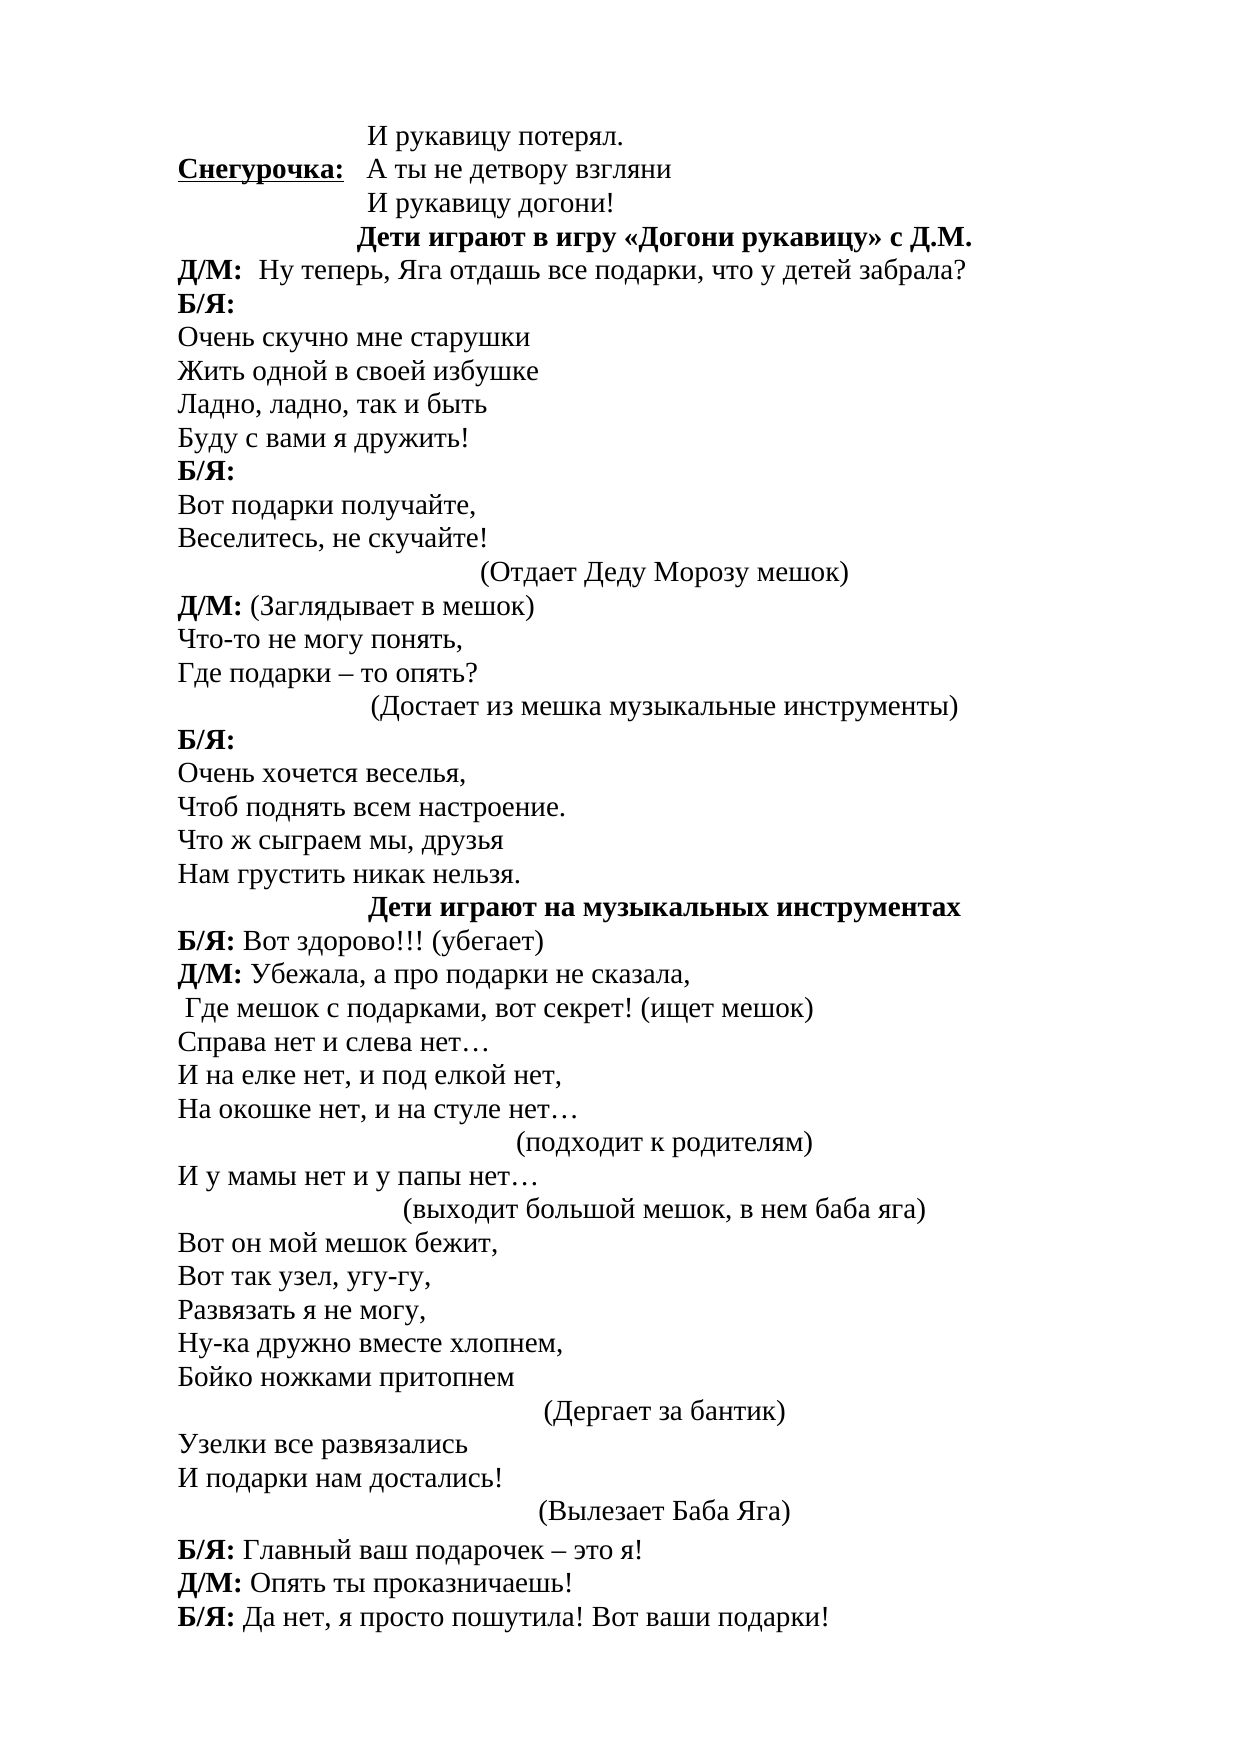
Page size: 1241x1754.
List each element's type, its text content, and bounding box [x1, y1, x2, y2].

text Б/Я: [177, 453, 1152, 487]
text (Достает из мешка музыкальные инструменты) [177, 688, 1152, 722]
text Очень хочется веселья, [177, 755, 1152, 789]
text Вот так узел, угу-гу, [177, 1258, 1152, 1292]
text Где подарки – то опять? [177, 655, 1152, 688]
text Б/Я: [177, 286, 1152, 319]
text Д/М: Ну теперь, Яга отдашь все подарки, что у детей забрала? [177, 252, 1152, 286]
text Чтоб поднять всем настроение. [177, 789, 1152, 822]
text Б/Я: Вот здорово!!! (убегает) [177, 923, 1152, 957]
text И у мамы нет и у папы нет… [177, 1158, 1152, 1191]
text Бойко ножками притопнем [177, 1359, 1152, 1393]
text (Дергает за бантик) [177, 1393, 1152, 1426]
text (Вылезает Баба Яга) [177, 1493, 1152, 1527]
text Веселитесь, не скучайте! [177, 521, 1152, 554]
text Что ж сыграем мы, друзья [177, 822, 1152, 856]
text И рукавицу потерял. [177, 118, 1152, 152]
text Развязать я не могу, [177, 1292, 1152, 1326]
text Д/М: Убежала, а про подарки не сказала, [177, 957, 1152, 990]
text И на елке нет, и под елкой нет, [177, 1057, 1152, 1091]
text Жить одной в своей избушке [177, 353, 1152, 386]
text (выходит большой мешок, в нем баба яга) [177, 1191, 1152, 1225]
text Где мешок с подарками, вот секрет! (ищет мешок) [177, 990, 1152, 1024]
text Вот он мой мешок бежит, [177, 1225, 1152, 1258]
text Б/Я: Главный ваш подарочек – это я! [177, 1532, 1152, 1565]
text Дети играют в игру «Догони рукавицу» с Д.М. [177, 219, 1152, 252]
text Снегурочка: А ты не детвору взгляни [177, 152, 1152, 185]
text Очень скучно мне старушки [177, 319, 1152, 353]
text Дети играют на музыкальных инструментах [177, 889, 1152, 923]
text Д/М: (Заглядывает в мешок) [177, 588, 1152, 621]
text Справа нет и слева нет… [177, 1024, 1152, 1057]
text Нам грустить никак нельзя. [177, 856, 1152, 889]
text Б/Я: [177, 722, 1152, 755]
text Вот подарки получайте, [177, 487, 1152, 521]
text Узелки все развязались [177, 1426, 1152, 1460]
text (Отдает Деду Морозу мешок) [177, 554, 1152, 588]
text Что-то не могу понять, [177, 621, 1152, 655]
text (подходит к родителям) [177, 1124, 1152, 1158]
text Ладно, ладно, так и быть [177, 386, 1152, 420]
text Д/М: Опять ты проказничаешь! [177, 1565, 1152, 1599]
text На окошке нет, и на стуле нет… [177, 1091, 1152, 1124]
text И подарки нам достались! [177, 1460, 1152, 1493]
text Буду с вами я дружить! [177, 420, 1152, 453]
text И рукавицу догони! [177, 185, 1152, 219]
text Ну-ка дружно вместе хлопнем, [177, 1326, 1152, 1359]
text Б/Я: Да нет, я просто пошутила! Вот ваши подарки! [177, 1599, 1152, 1632]
